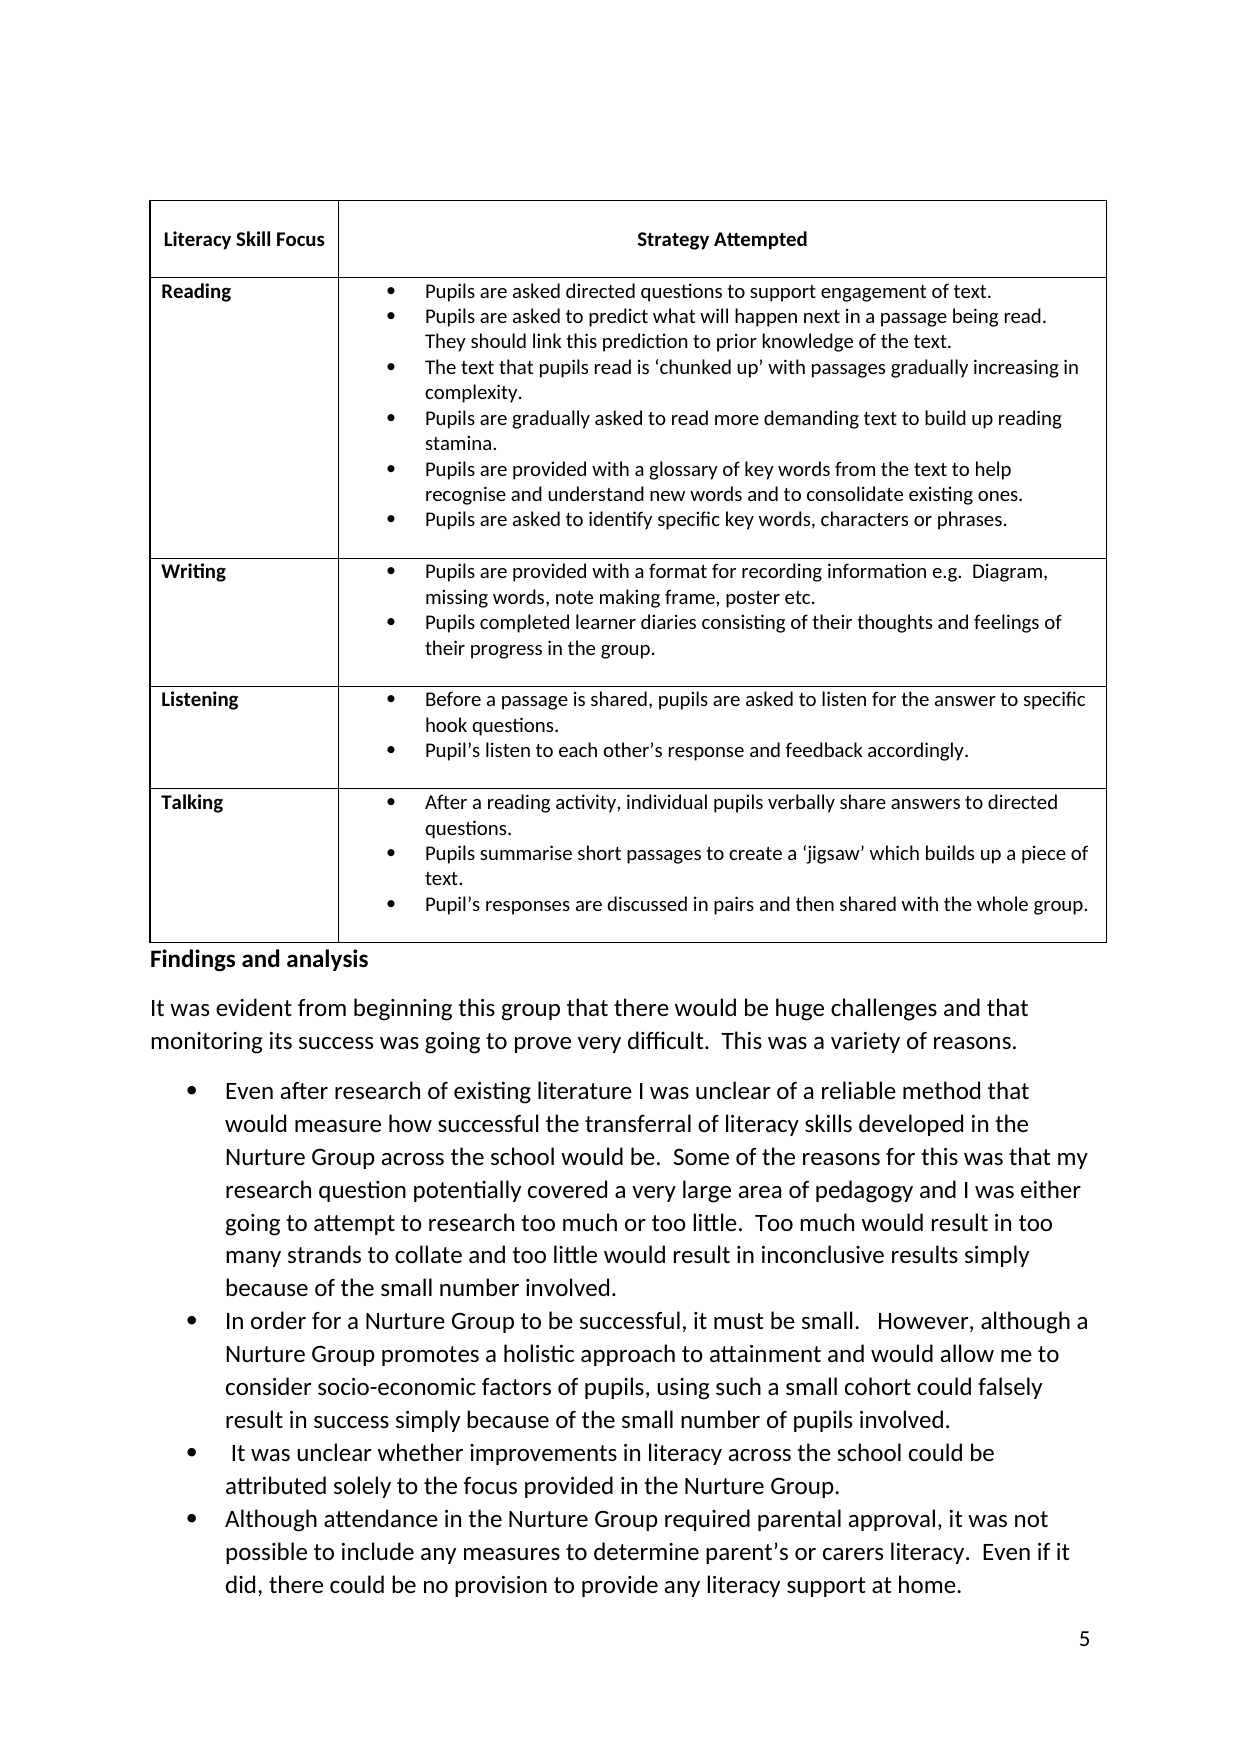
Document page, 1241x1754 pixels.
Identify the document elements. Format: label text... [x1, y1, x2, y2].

list In order for a Nurture Group to be successful, it must be small. However, although a Nurture Group promotes a holistic approach to attainment and would allow me to consider socio-economic factors of pupils, using such a small cohort could falsely result in success simply because of the small number of pupils involved. [187, 1305, 1090, 1435]
table_header Strategy Attempted [339, 201, 1106, 277]
list Although attendance in the Nurture Group required parental approval, it was not possible to include any measures to determine parent’s or carers literacy. Even if it did, there could be no provision to provide any literacy support at home. [187, 1503, 1090, 1599]
list It was unclear whether improvements in literacy across the school could be attributed solely to the focus provided in the Nurture Group. [187, 1437, 1090, 1501]
text Findings and analysis [150, 943, 1090, 973]
table_cell Pupils are provided with a format for recording information e.g. Diagram, missing words, note making frame, poster etc. Pupils completed learner diaries consisting of their thoughts and feelings of their progress in the group. [339, 559, 1106, 686]
table_cell Writing [151, 559, 338, 686]
table_cell Before a passage is shared, pupils are asked to listen for the answer to specific hook questions. Pupil’s listen to each other’s response and feedback accordingly. [339, 687, 1106, 788]
table_cell Reading [151, 278, 338, 557]
table_header Literacy Skill Focus [151, 201, 338, 277]
table_cell Pupils are asked directed questions to support engagement of text. Pupils are asked to predict what will happen next in a passage being read. They should link this prediction to prior knowledge of the text. The text that pupils read is ‘chunked up’ with passages gradually increasing in complexity. Pupils are gradually asked to read more demanding text to build up reading stamina. Pupils are provided with a glossary of key words from the text to help recognise and understand new words and to consolidate existing ones. Pupils are asked to identify specific key words, characters or phrases. [339, 278, 1106, 557]
text It was evident from beginning this group that there would be huge challenges and that monitoring its success was going to prove very difficult. This was a variety of reasons. [150, 992, 1090, 1056]
list Even after research of existing literature I was unclear of a reliable method that would measure how successful the transferral of literacy skills developed in the Nurture Group across the school would be. Some of the reasons for this was that my research question potentially covered a very large area of pedagogy and I was either going to attempt to research too much or too little. Too much would result in too many strands to collate and too little would result in inconclusive results simply because of the small number involved. [187, 1075, 1090, 1303]
table_cell Listening [151, 687, 338, 788]
table_cell Talking [151, 789, 338, 942]
table_cell After a reading activity, individual pupils verbally share answers to directed questions. Pupils summarise short passages to create a ‘jigsaw’ which builds up a piece of text. Pupil’s responses are discussed in pairs and then shared with the whole group. [339, 789, 1106, 942]
